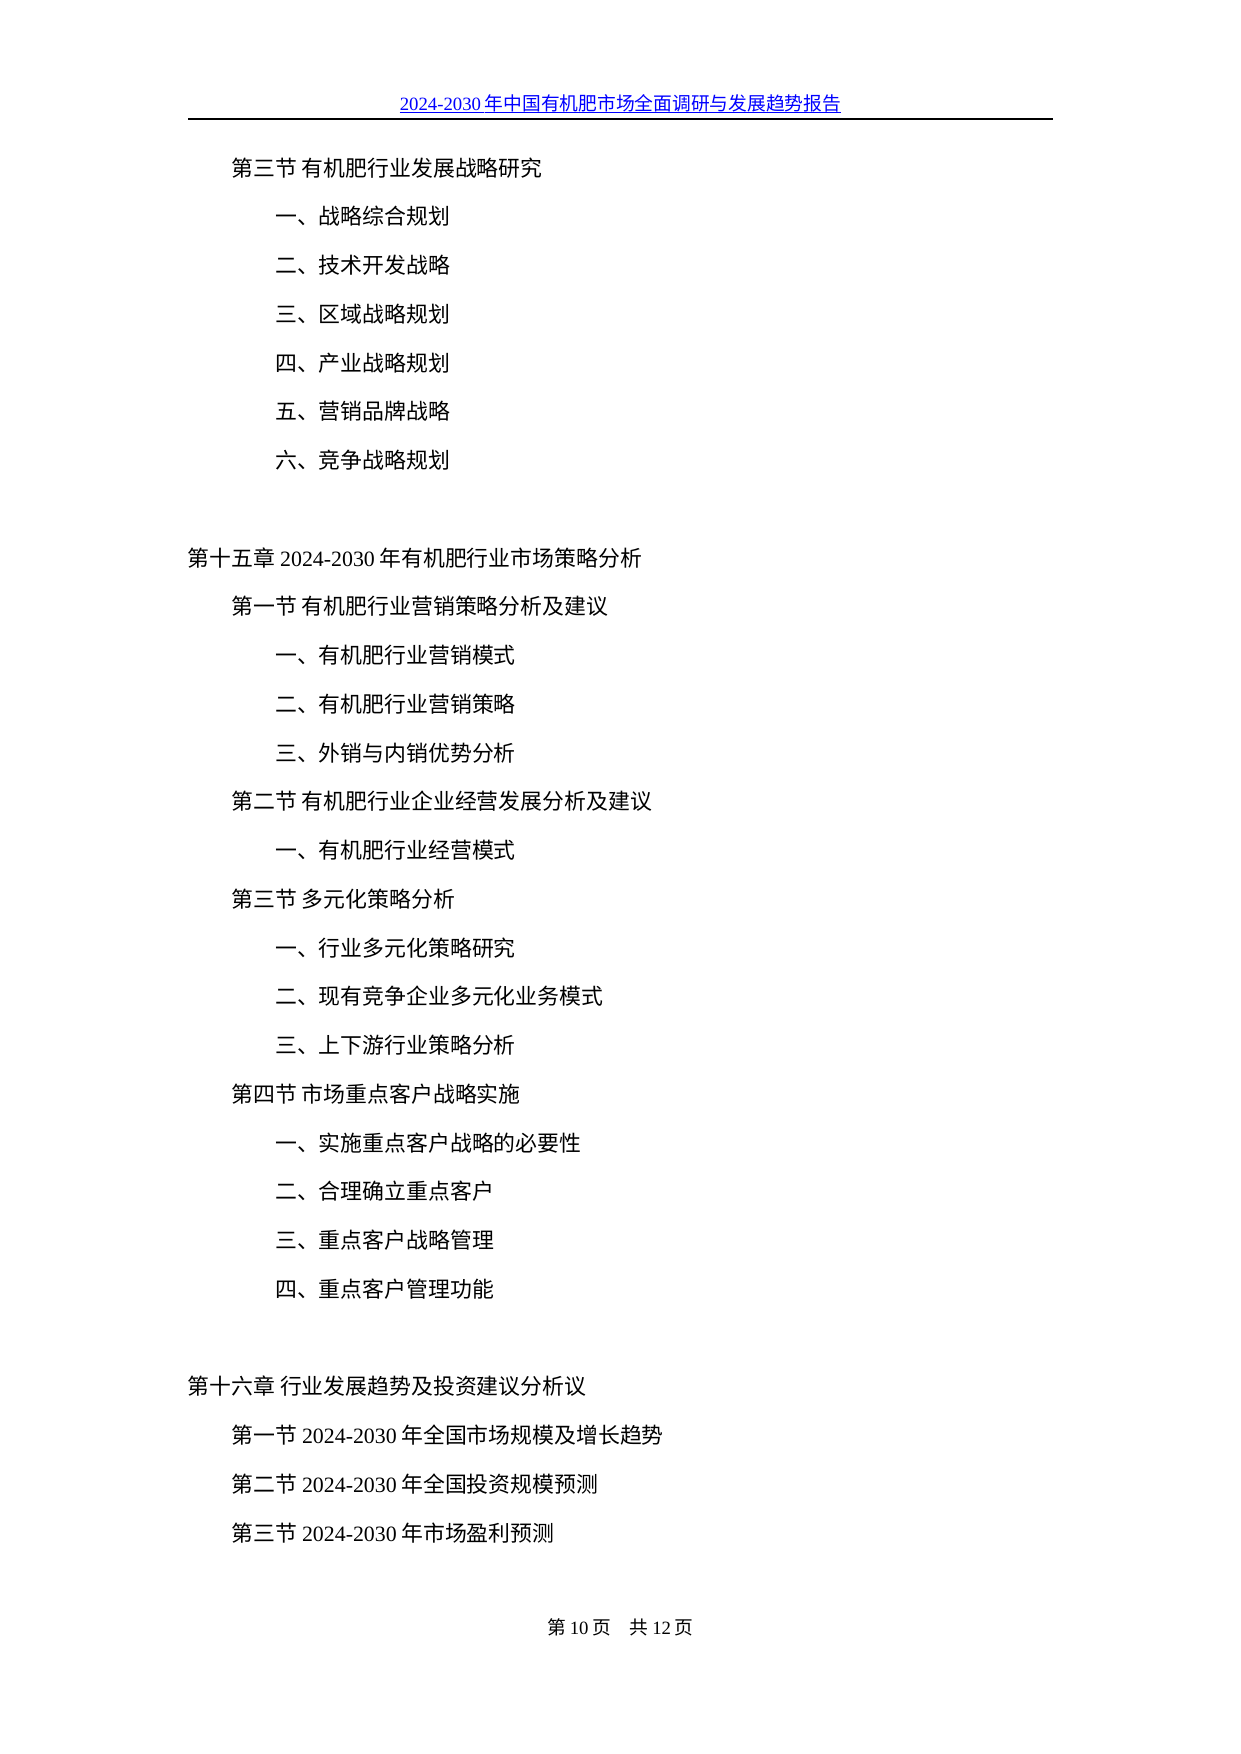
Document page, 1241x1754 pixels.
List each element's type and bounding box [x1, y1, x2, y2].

text [187, 150, 1053, 1548]
